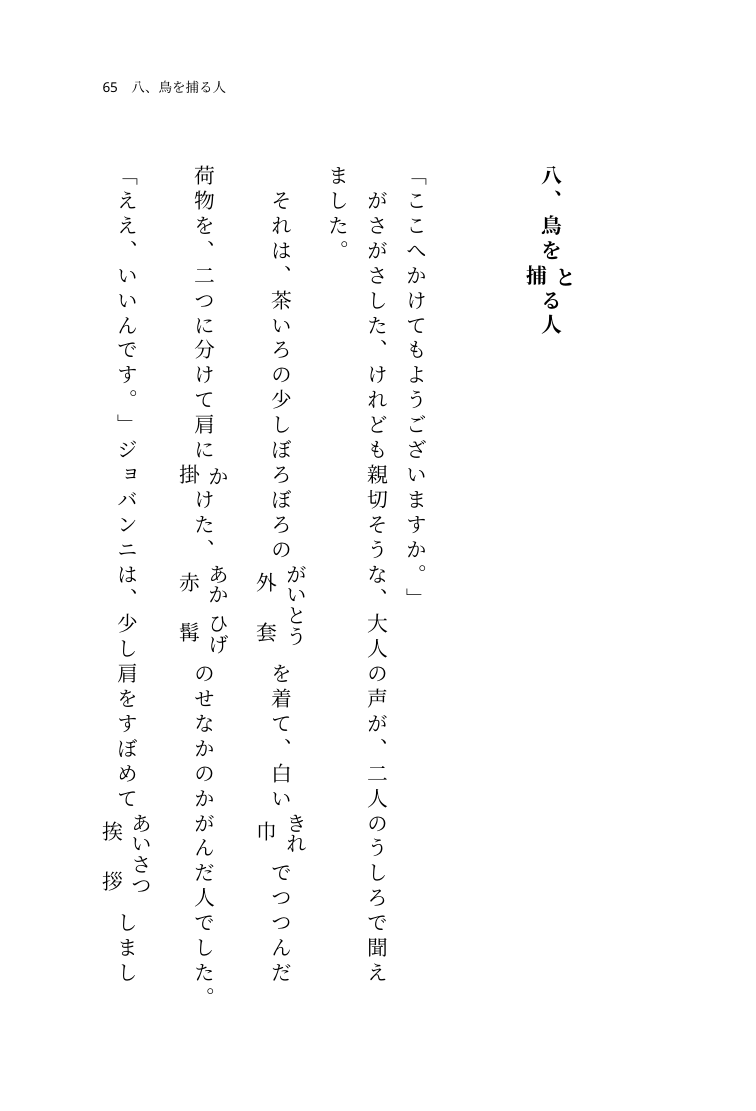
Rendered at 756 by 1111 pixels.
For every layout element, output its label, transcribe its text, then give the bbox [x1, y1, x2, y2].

text 「ここへかけてもようございますか。」 [397, 165, 436, 987]
text それは、茶いろの少しぼろぼろのを着て、白いでつつんだ荷物を、二つに分けて肩にけた、のせなかのかがんだ人でした。 [166, 165, 320, 987]
text 八、鳥をる人 [513, 165, 590, 987]
text がさがさした、けれども親切そうな、大人の声が、二人のうしろで聞えました。 [320, 165, 397, 987]
